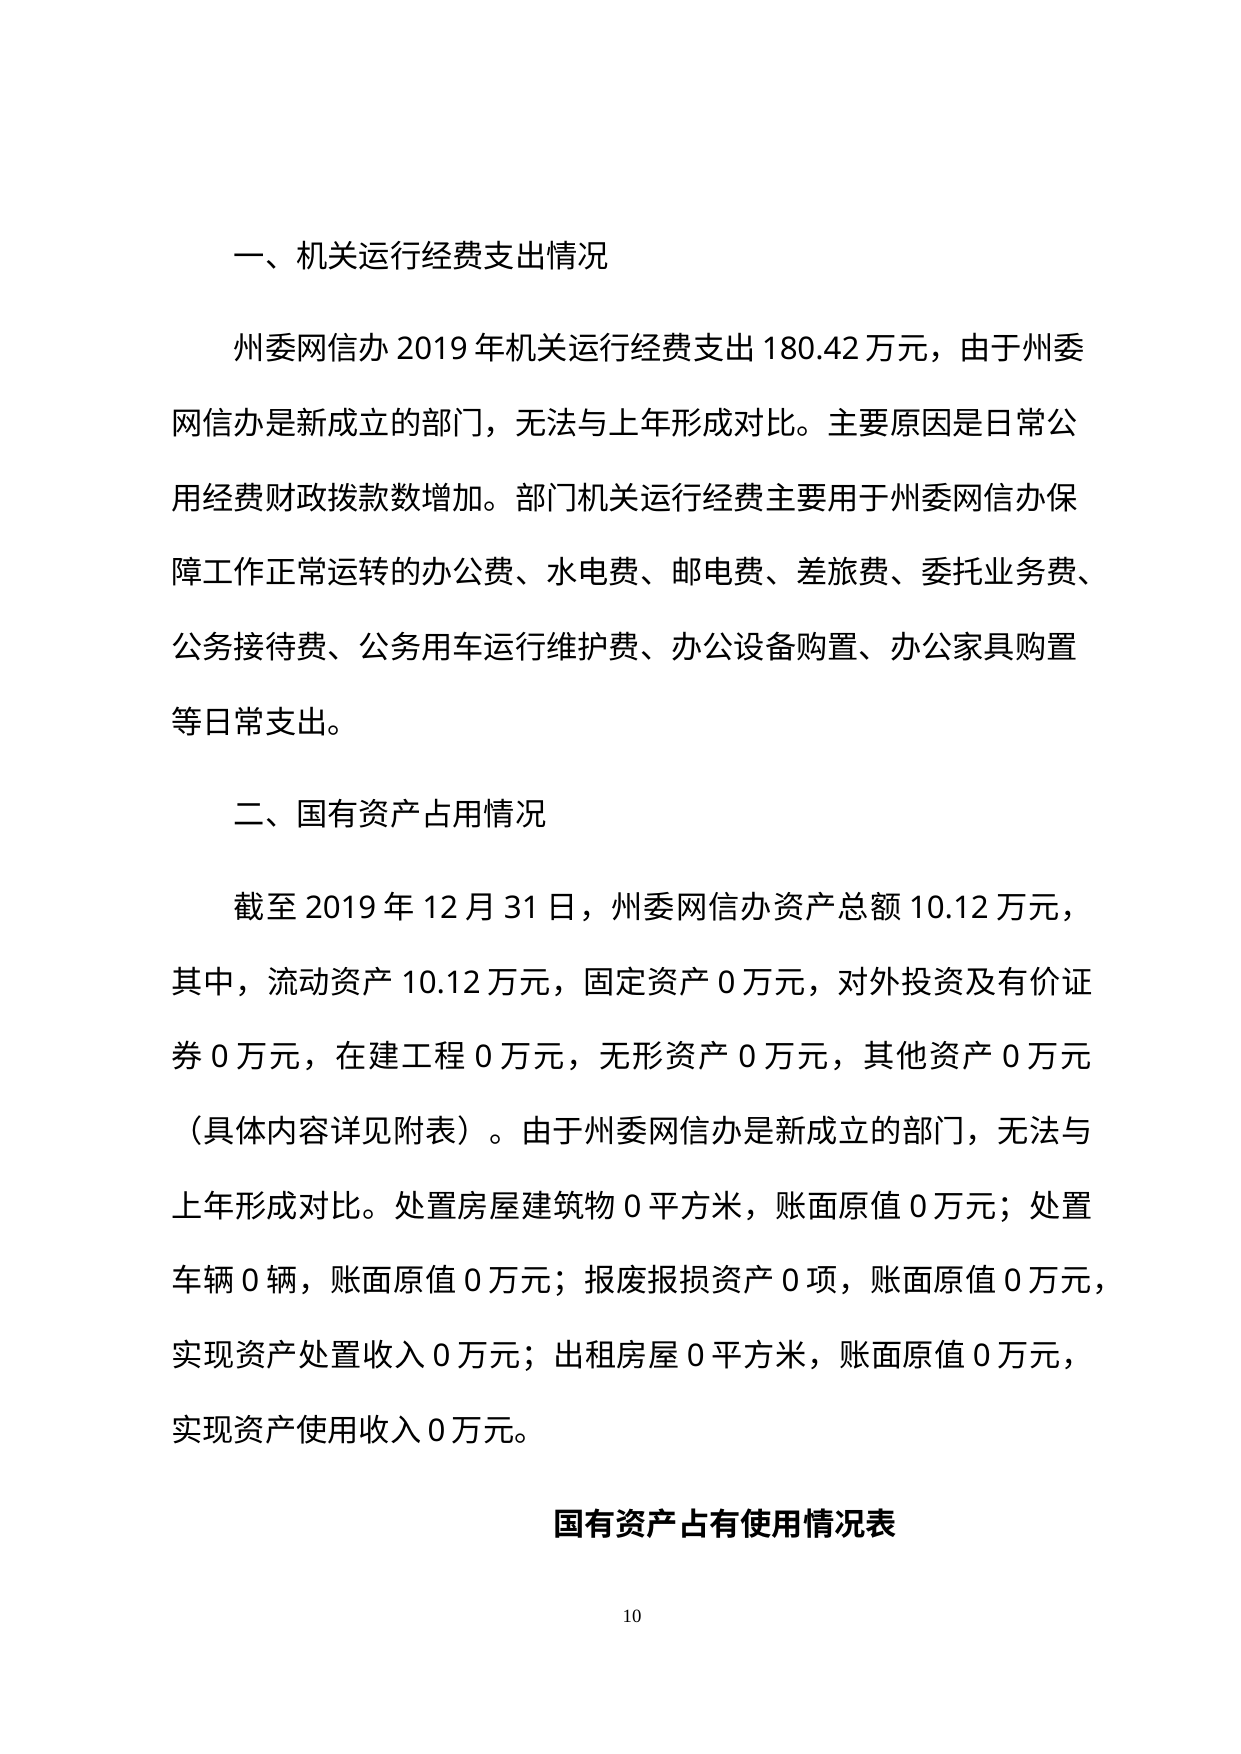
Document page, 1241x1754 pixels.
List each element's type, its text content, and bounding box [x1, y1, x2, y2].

text 州委网信办2019年机关运行经费支出180.42万元，由于州委网信办是新成立的部门，无法与上年形成对比。主要原因是日常公用经费财政拨款数增加。部门机关运行经费主要用于州委网信办保障工作正常运转的办公费、水电费、邮电费、差旅费、委托业务费、公务接待费、公务用车运行维护费、办公设备购置、办公家具购置等日常支出。 [171, 314, 1092, 752]
table_header 国有资产占有使用情况表 [171, 1488, 1240, 1580]
text 截至2019年12月31日，州委网信办资产总额10.12万元，其中，流动资产10.12万元，固定资产0万元，对外投资及有价证券0万元，在建工程0万元，无形资产0万元，其他资产0万元（具体内容详见附表）。由于州委网信办是新成立的部门，无法与上年形成对比。处置房屋建筑物0平方米，账面原值0万元；处置车辆0辆，账面原值0万元；报废报损资产0项，账面原值0万元，实现资产处置收入0万元；出租房屋0平方米，账面原值0万元，实现资产使用收入0万元。 [171, 872, 1092, 1460]
text 一、机关运行经费支出情况 [171, 221, 1092, 286]
text 二、国有资产占用情况 [171, 780, 1092, 845]
